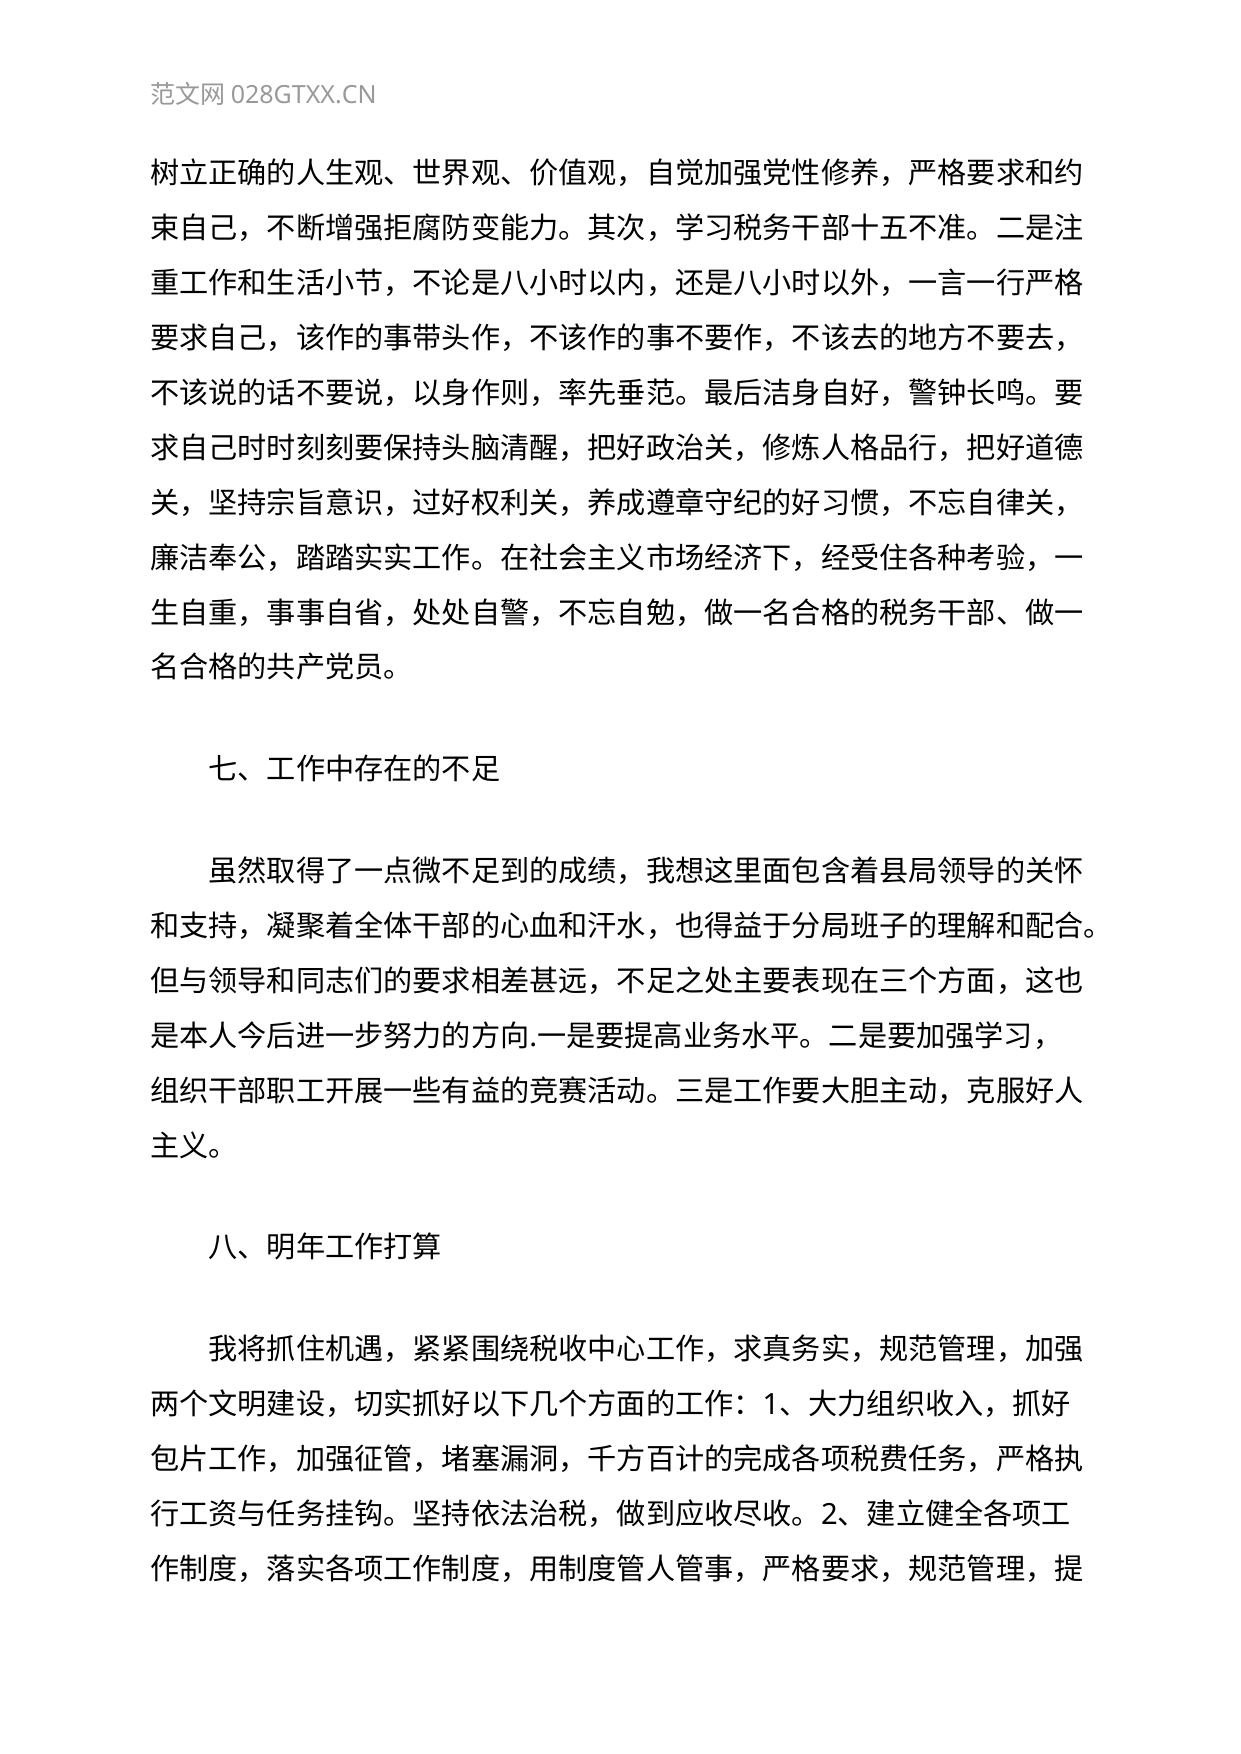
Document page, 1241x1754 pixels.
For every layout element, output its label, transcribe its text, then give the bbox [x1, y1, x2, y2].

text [150, 150, 1090, 686]
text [150, 1326, 1090, 1588]
text 八、明年工作打算 [150, 1224, 1090, 1266]
text 七、工作中存在的不足 [150, 746, 1090, 788]
text 虽然取得了一点微不足到的成绩，我想这里面包含着县局领导的关怀和支持，凝聚着全体干部的心血和汗水，也得益于分局班子的理解和配合。但与领导和同志们的要求相差甚远，不足之处主要表现在三个方面，这也是本人今后进一步努力的方向.一是要提高业务水平。二是要加强学习，组织干部职工开展一些有益的竞赛活动。三是工作要大胆主动，克服好人主义。 [150, 848, 1090, 1164]
